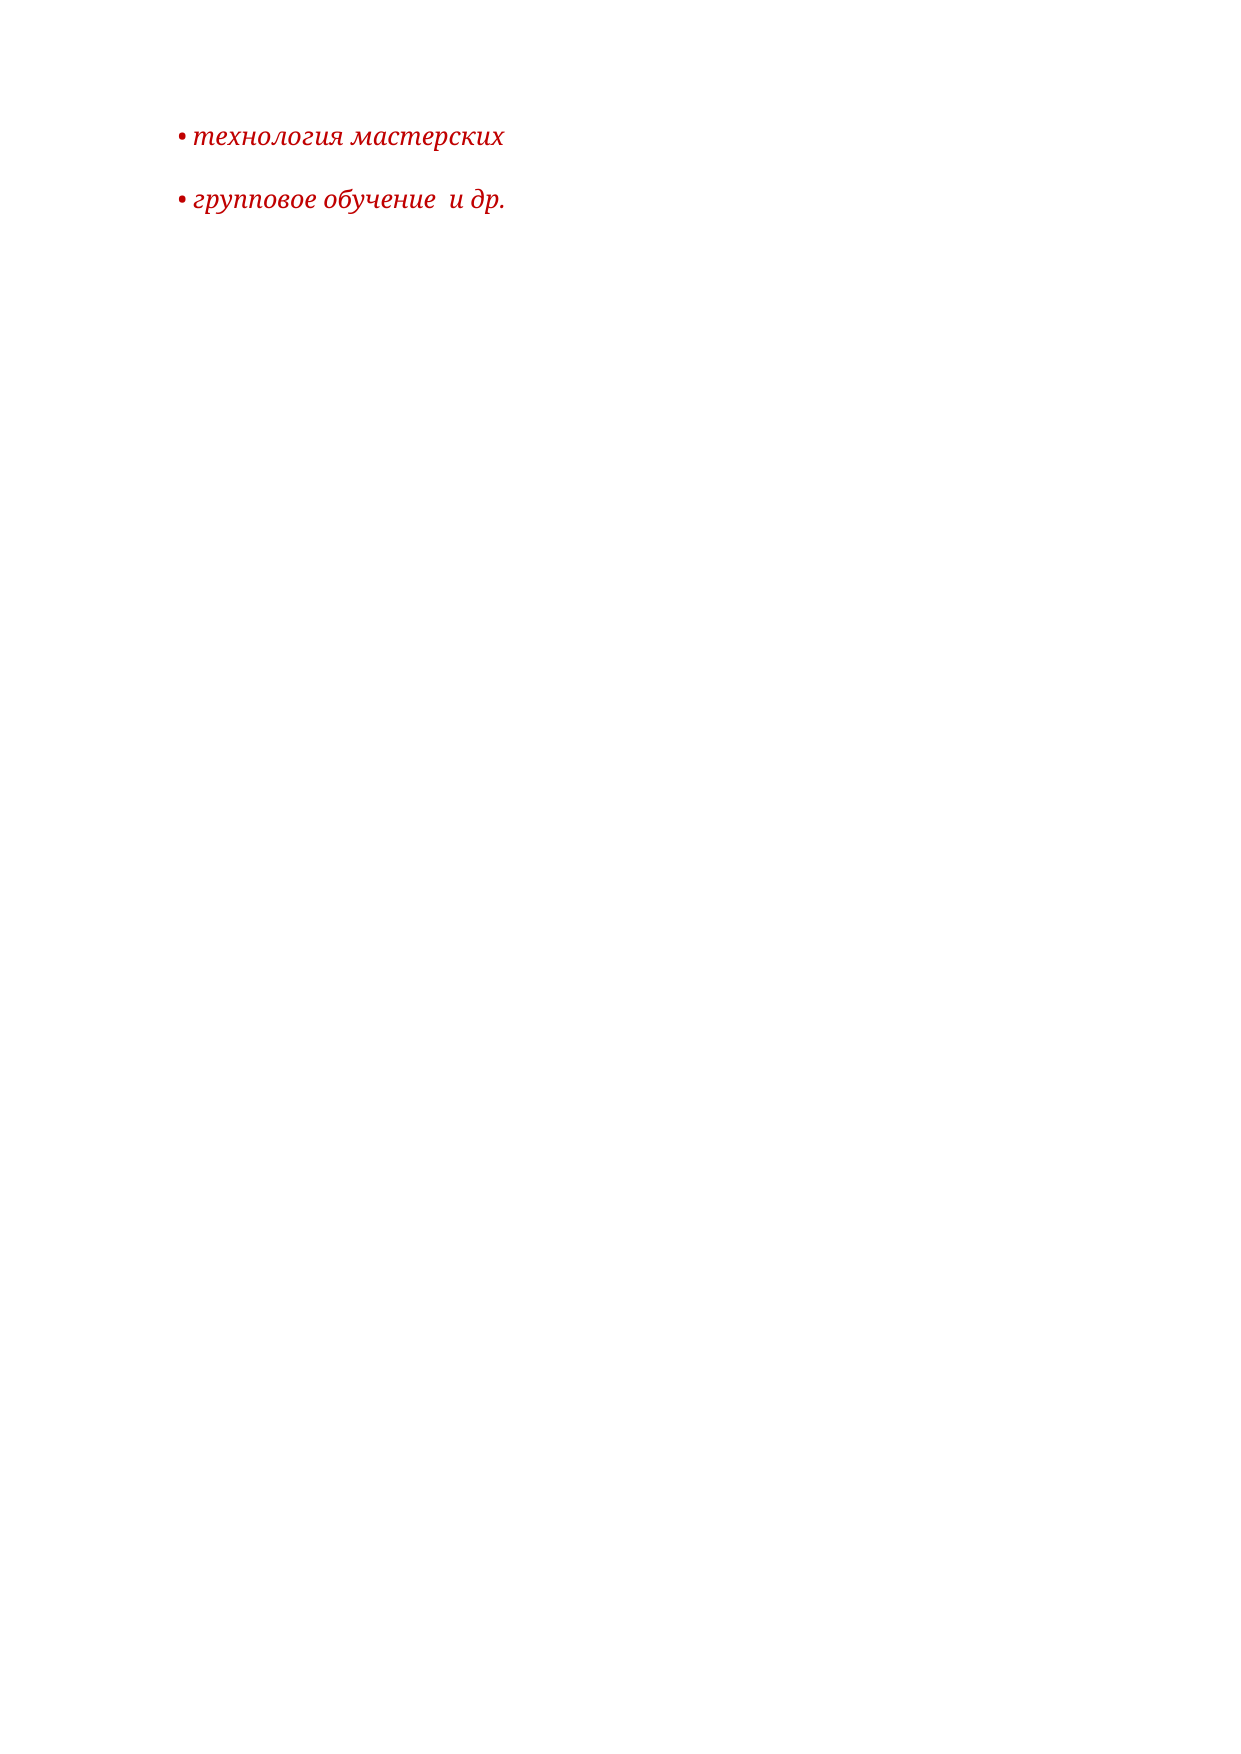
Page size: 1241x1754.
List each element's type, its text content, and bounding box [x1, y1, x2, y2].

text • технология мастерских [177, 118, 1152, 152]
text • групповое обучение и др. [177, 181, 1152, 215]
